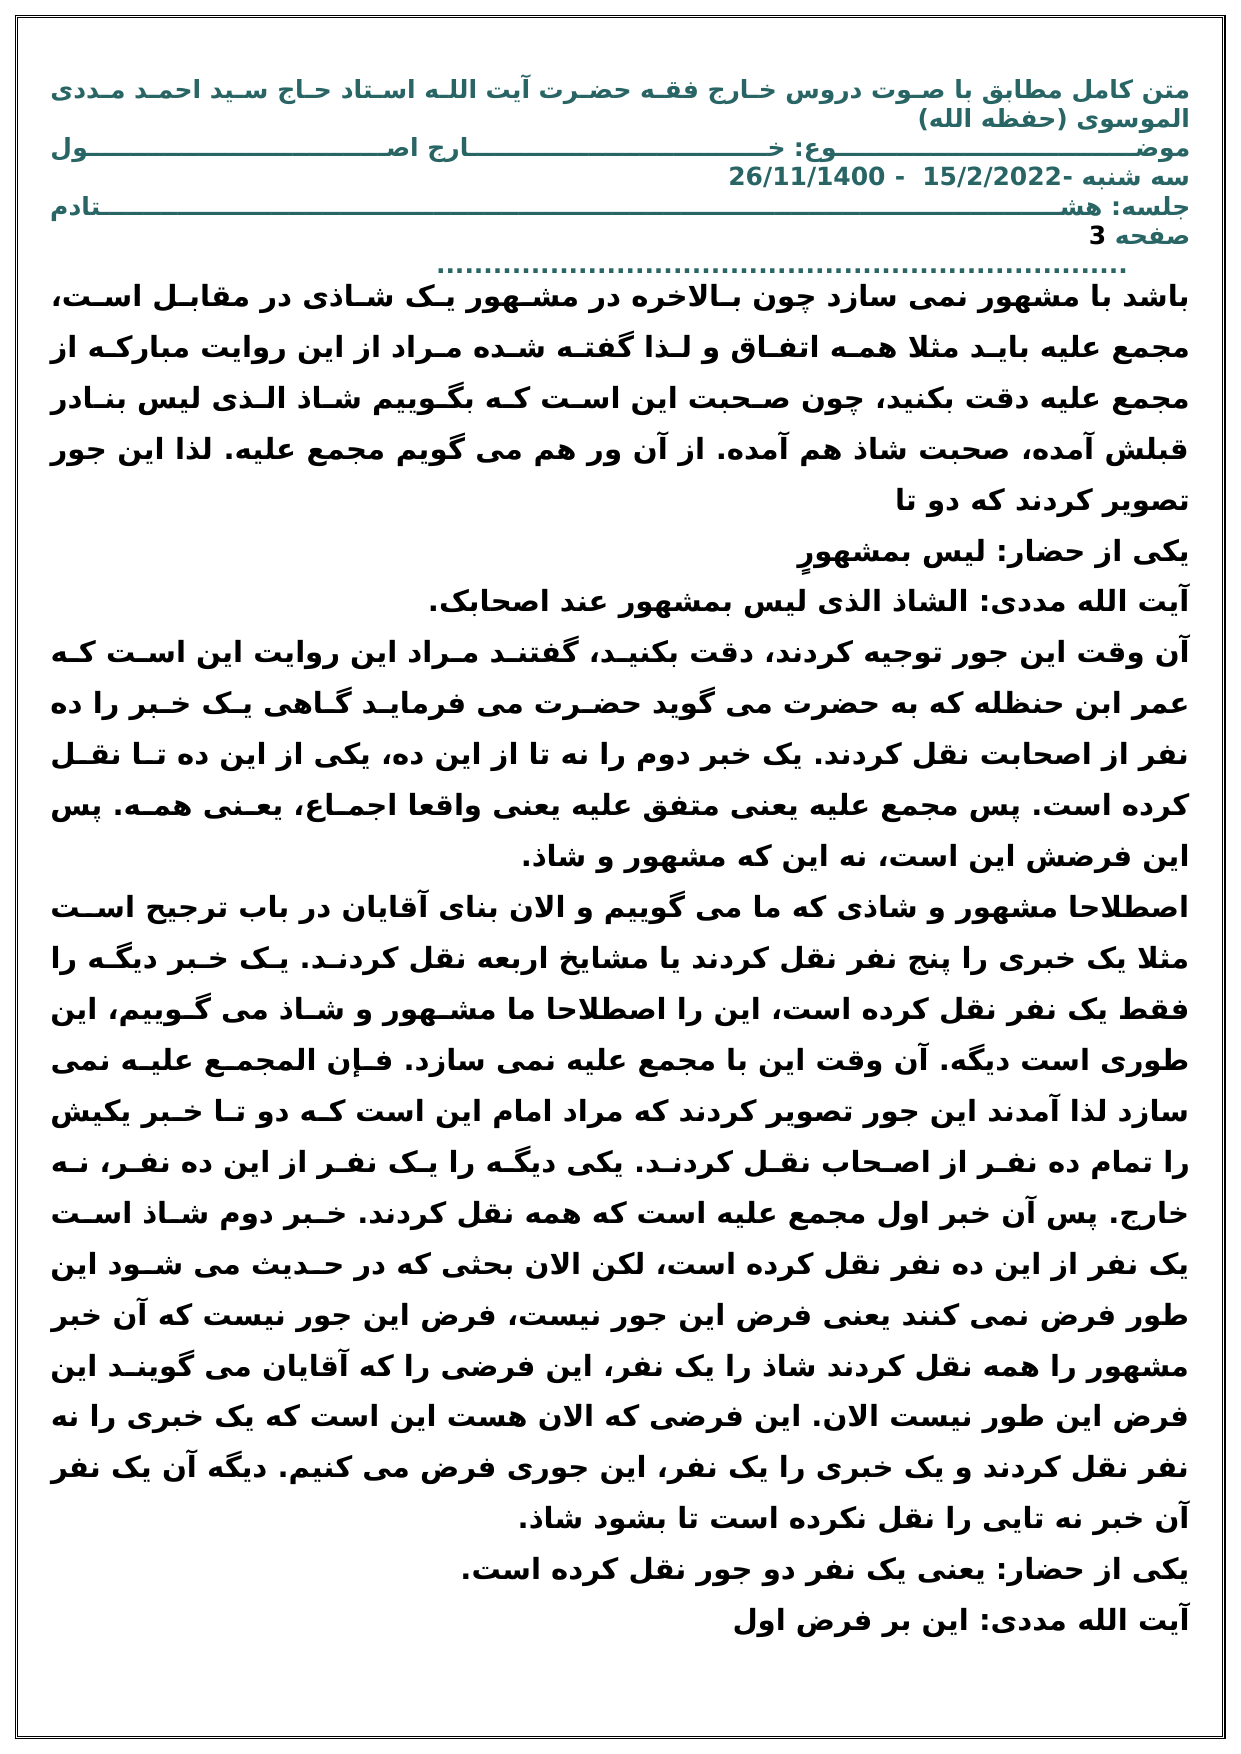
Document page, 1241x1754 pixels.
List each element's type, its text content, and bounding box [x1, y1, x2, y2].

text یکی از حضار: لیس بمشهورٍ [50, 534, 1190, 568]
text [50, 279, 1190, 517]
text یکی از حضار: یعنی یک نفر دو جور نقل کرده است. [50, 1553, 1190, 1587]
text اصطلاحا مشهور و شاذی که ما می گوییم و الان بنای آقایان در باب ترجیح است مثلا یک خبری را پنج نفر نقل کردند یا مشایخ اربعه نقل کردند. یک خبر دیگه را فقط یک نفر نقل کرده است، این را اصطلاحا ما مشهور و شاذ می گوییم، این طوری است دیگه. آن وقت این با مجمع علیه نمی سازد. فإن المجمع علیه نمی سازد لذا آمدند این جور تصویر کردند که مراد امام این است که دو تا خبر یکیش را تمام ده نفر از اصحاب نقل کردند. یکی دیگه را یک نفر از این ده نفر، نه خارج. پس آن خبر اول مجمع علیه است که همه نقل کردند. خبر دوم شاذ است یک نفر از این ده نفر نقل کرده است، لکن الان بحثی که در حدیث می شود این طور فرض نمی کنند یعنی فرض این جور نیست، فرض این جور نیست که آن خبر مشهور را همه نقل کردند شاذ را یک نفر، این فرضی را که آقایان می گویند این فرض این طور نیست الان. این فرضی که الان هست این است که یک خبری را نه نفر نقل کردند و یک خبری را یک نفر، این جوری فرض می کنیم. دیگه آن یک نفر آن خبر نه تایی را نقل نکرده است تا بشود شاذ. [50, 890, 1190, 1536]
text آیت الله مددی: این بر فرض اول [50, 1603, 1190, 1637]
text آیت الله مددی: الشاذ الذی لیس بمشهور عند اصحابک. [50, 585, 1190, 619]
text آن وقت این جور توجیه کردند، دقت بکنید، گفتند مراد این روایت این است که عمر ابن حنظله که به حضرت می گوید حضرت می فرماید گاهی یک خبر را ده نفر از اصحابت نقل کردند. یک خبر دوم را نه تا از این ده، یکی از این ده تا نقل کرده است. پس مجمع علیه یعنی متفق علیه یعنی واقعا اجماع، یعنی همه. پس این فرضش این است، نه این که مشهور و شاذ. [50, 636, 1190, 873]
